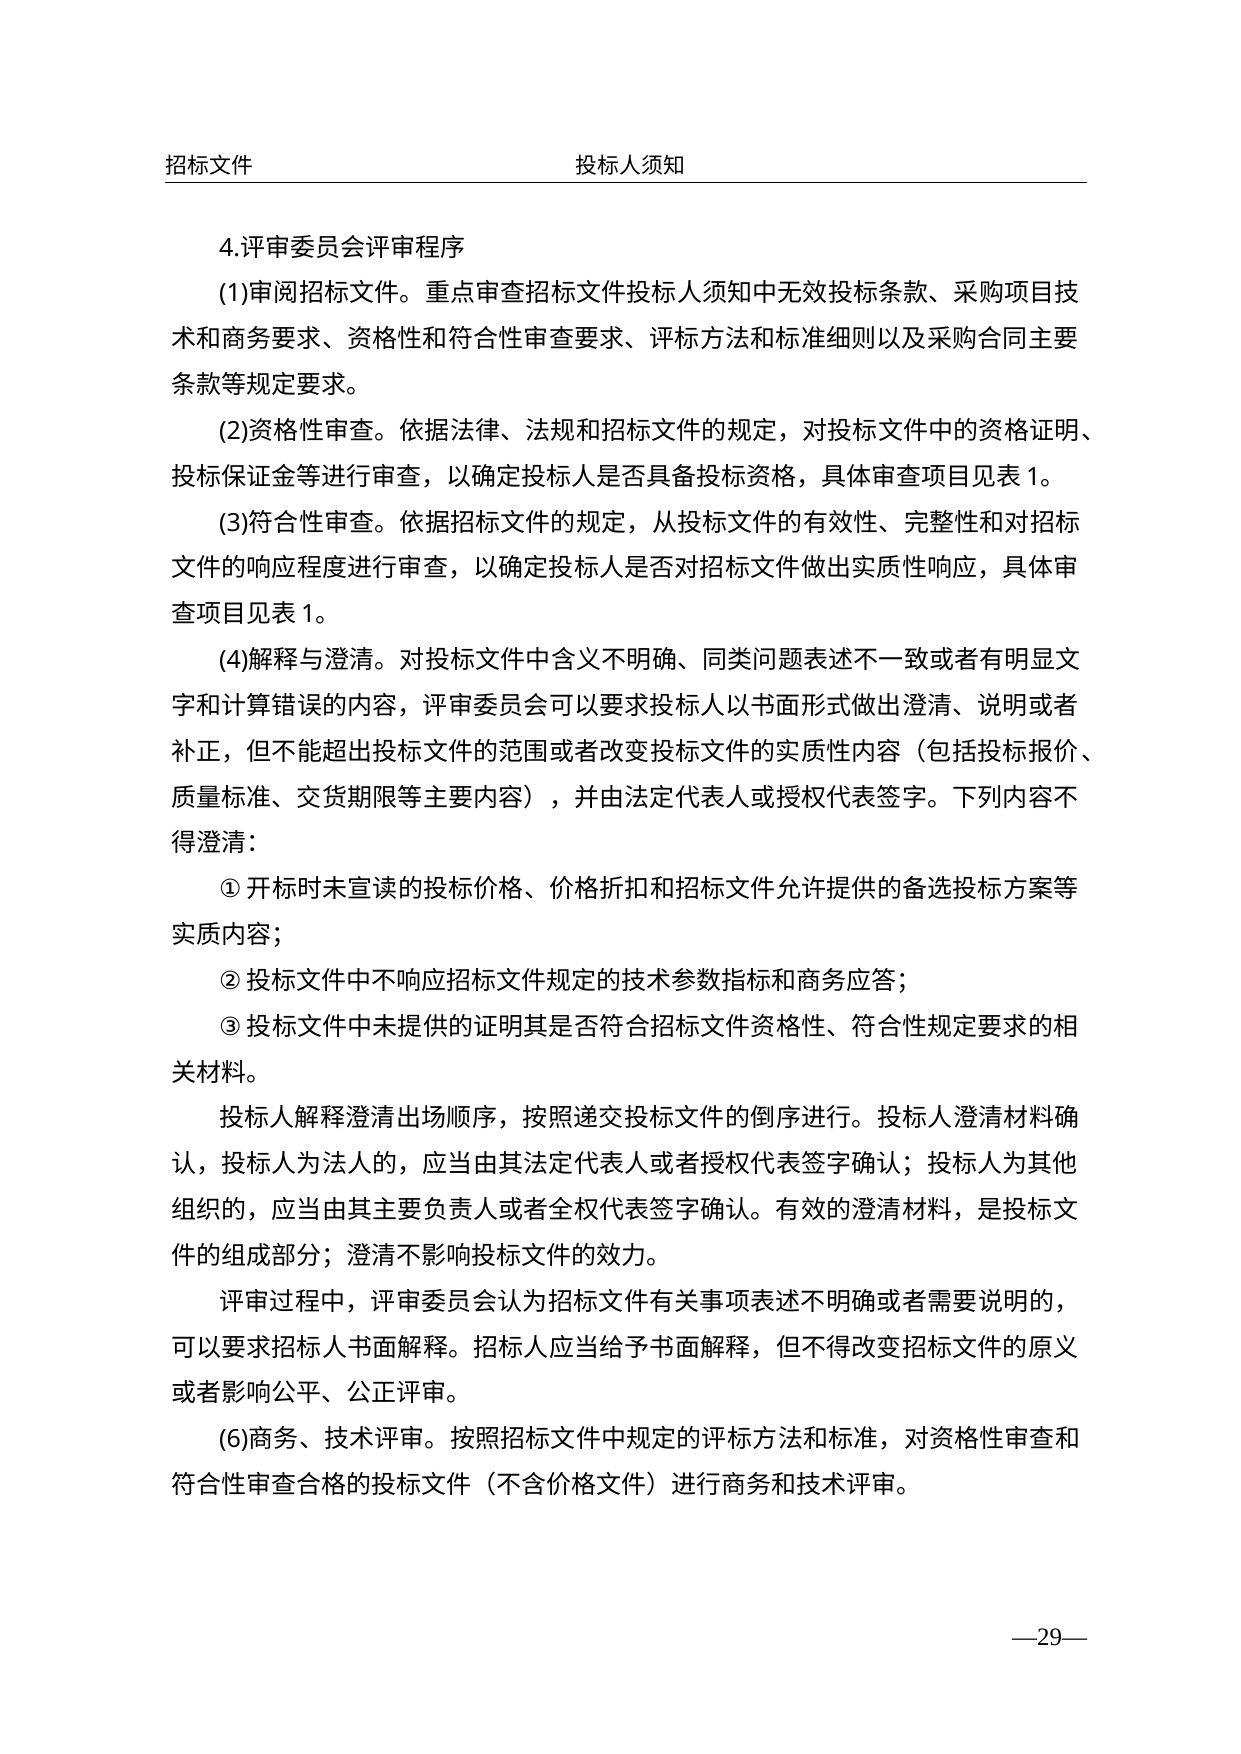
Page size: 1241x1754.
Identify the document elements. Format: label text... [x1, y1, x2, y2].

text ②投标文件中不响应招标文件规定的技术参数指标和商务应答； [171, 953, 1081, 998]
text (3)符合性审查。依据招标文件的规定，从投标文件的有效性、完整性和对招标文件的响应程度进行审查，以确定投标人是否对招标文件做出实质性响应，具体审查项目见表1。 [171, 494, 1081, 632]
text (4)解释与澄清。对投标文件中含义不明确、同类问题表述不一致或者有明显文字和计算错误的内容，评审委员会可以要求投标人以书面形式做出澄清、说明或者补正，但不能超出投标文件的范围或者改变投标文件的实质性内容（包括投标报价、质量标准、交货期限等主要内容），并由法定代表人或授权代表签字。下列内容不得澄清： [171, 632, 1081, 861]
text 投标人解释澄清出场顺序，按照递交投标文件的倒序进行。投标人澄清材料确认，投标人为法人的，应当由其法定代表人或者授权代表签字确认；投标人为其他组织的，应当由其主要负责人或者全权代表签字确认。有效的澄清材料，是投标文件的组成部分；澄清不影响投标文件的效力。 [171, 1090, 1081, 1273]
text ①开标时未宣读的投标价格、价格折扣和招标文件允许提供的备选投标方案等实质内容； [171, 861, 1081, 953]
text (6)商务、技术评审。按照招标文件中规定的评标方法和标准，对资格性审查和符合性审查合格的投标文件（不含价格文件）进行商务和技术评审。 [171, 1411, 1081, 1503]
text ③投标文件中未提供的证明其是否符合招标文件资格性、符合性规定要求的相关材料。 [171, 998, 1081, 1090]
text 4.评审委员会评审程序 [171, 219, 1081, 265]
text (2)资格性审查。依据法律、法规和招标文件的规定，对投标文件中的资格证明、投标保证金等进行审查，以确定投标人是否具备投标资格，具体审查项目见表1。 [171, 403, 1081, 494]
text (1)审阅招标文件。重点审查招标文件投标人须知中无效投标条款、采购项目技术和商务要求、资格性和符合性审查要求、评标方法和标准细则以及采购合同主要条款等规定要求。 [171, 265, 1081, 403]
text 评审过程中，评审委员会认为招标文件有关事项表述不明确或者需要说明的，可以要求招标人书面解释。招标人应当给予书面解释，但不得改变招标文件的原义或者影响公平、公正评审。 [171, 1273, 1081, 1411]
